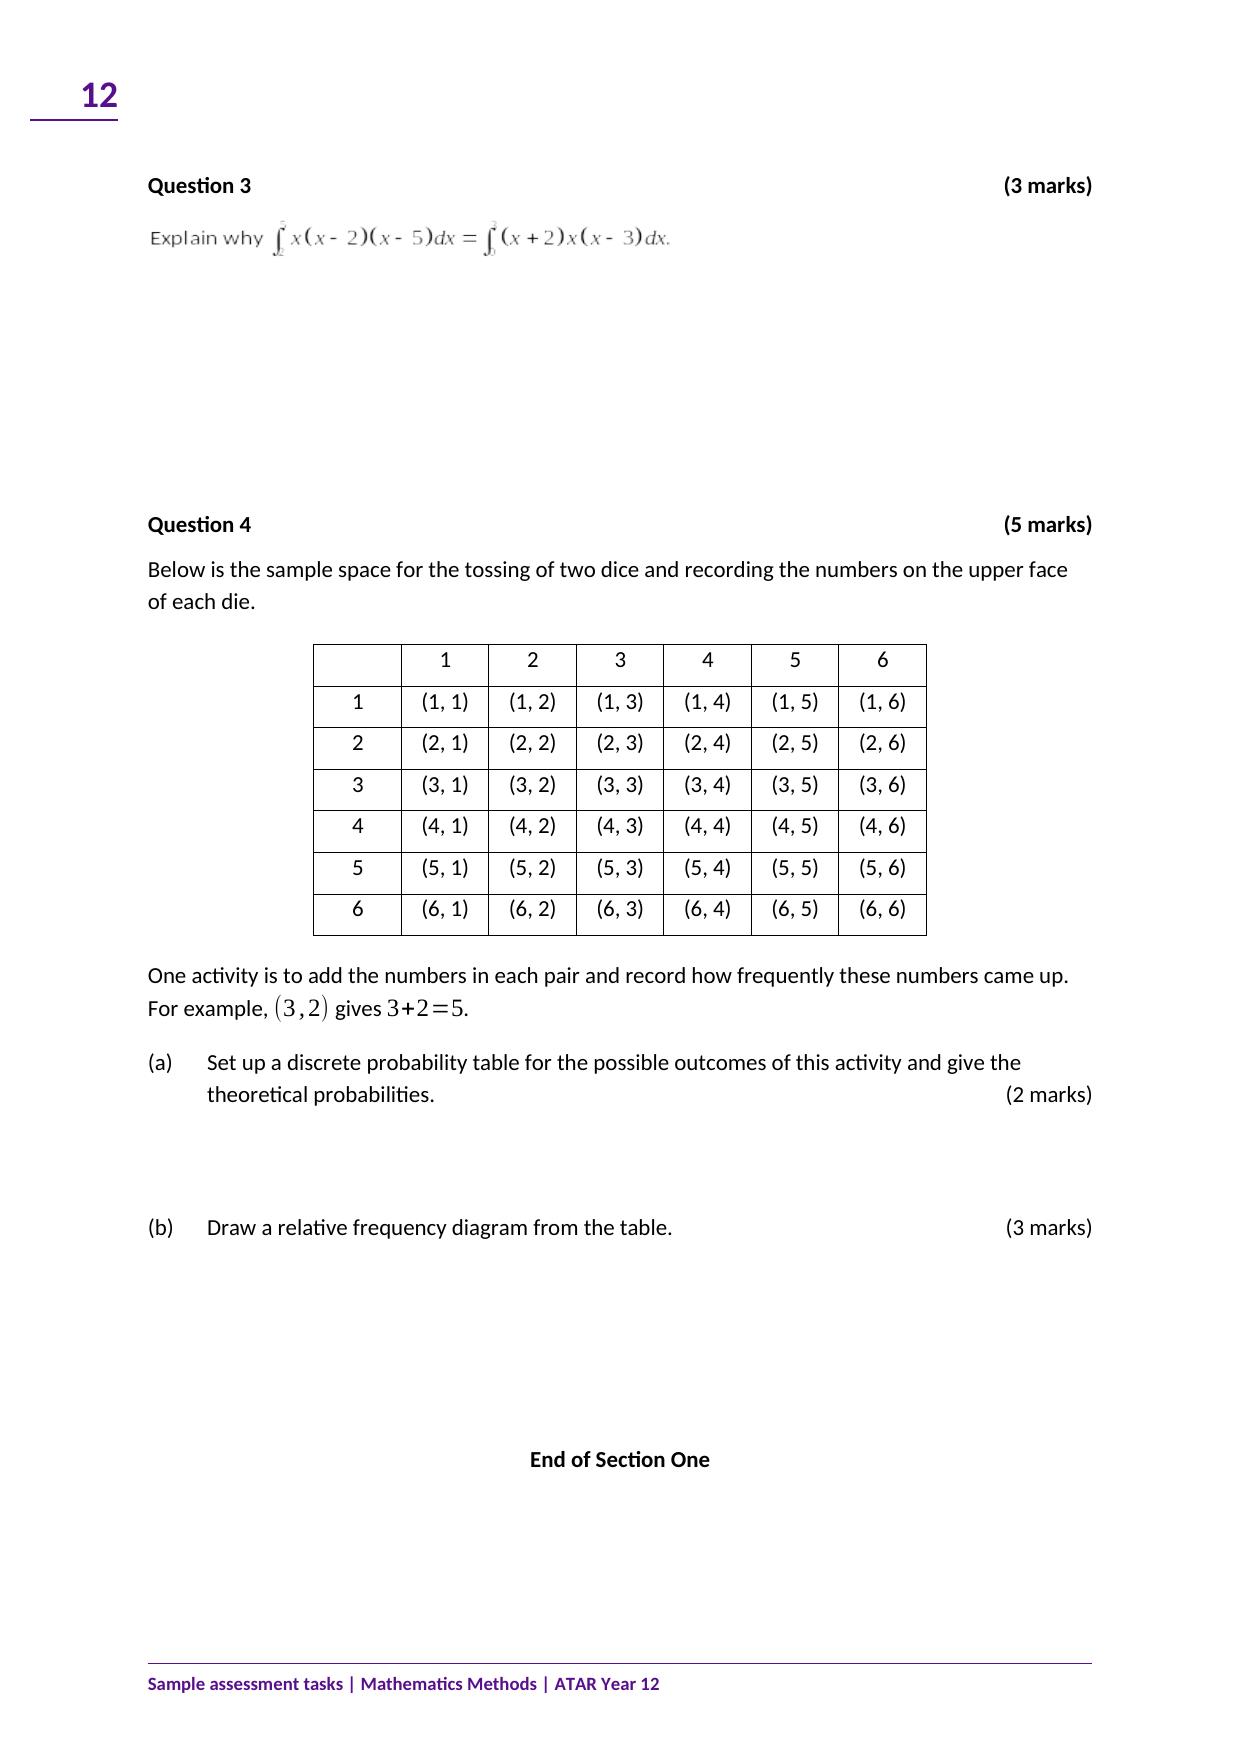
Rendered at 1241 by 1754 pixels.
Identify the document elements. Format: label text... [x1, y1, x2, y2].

table_header 3 [577, 645, 663, 686]
table_cell (6, 1) [402, 895, 488, 935]
table_cell 3 [314, 770, 401, 810]
table_cell (6, 2) [489, 895, 576, 935]
text One activity is to add the numbers in each pair and record how frequently these numbers came up. For example, gives . [148, 961, 1092, 1023]
table_cell (4, 4) [664, 811, 751, 852]
table_cell 4 [314, 811, 401, 852]
table_header 5 [752, 645, 838, 686]
table_cell (2, 4) [664, 728, 751, 769]
table_cell (1, 6) [839, 687, 926, 727]
table_cell (5, 1) [402, 853, 488, 893]
table_cell 2 [314, 728, 401, 769]
table_cell (3, 6) [839, 770, 926, 810]
table_cell (6, 3) [577, 895, 663, 935]
table_cell (1, 5) [752, 687, 838, 727]
table_cell 6 [314, 895, 401, 935]
table_cell (5, 2) [489, 853, 576, 893]
table_header 2 [489, 645, 576, 686]
table_header 4 [664, 645, 751, 686]
table_cell (4, 1) [402, 811, 488, 852]
table_cell (2, 3) [577, 728, 663, 769]
table_cell (5, 5) [752, 853, 838, 893]
table_cell (3, 5) [752, 770, 838, 810]
table_cell (2, 2) [489, 728, 576, 769]
list Draw a relative frequency diagram from the table. (3 marks) [148, 1213, 1092, 1241]
table_cell (3, 1) [402, 770, 488, 810]
table_cell (6, 5) [752, 895, 838, 935]
table_cell (2, 6) [839, 728, 926, 769]
table_cell (1, 1) [402, 687, 488, 727]
table_cell (1, 2) [489, 687, 576, 727]
table_cell (2, 5) [752, 728, 838, 769]
text End of Section One [148, 1445, 1092, 1473]
text Below is the sample space for the tossing of two dice and recording the numbers on the upper face of each die. [148, 555, 1092, 615]
text Question 3 (3 marks) [148, 171, 1092, 199]
table_header 6 [839, 645, 926, 686]
table_cell (4, 6) [839, 811, 926, 852]
table_header [314, 645, 401, 686]
table_header 1 [402, 645, 488, 686]
table_cell (6, 6) [839, 895, 926, 935]
table_cell 5 [314, 853, 401, 893]
table_cell (4, 5) [752, 811, 838, 852]
table_cell (3, 2) [489, 770, 576, 810]
table_cell (3, 4) [664, 770, 751, 810]
table_cell (6, 4) [664, 895, 751, 935]
table_cell (2, 1) [402, 728, 488, 769]
table_cell (4, 3) [577, 811, 663, 852]
table_cell (1, 4) [664, 687, 751, 727]
text Question 4 (5 marks) [148, 510, 1092, 538]
table_cell (5, 4) [664, 853, 751, 893]
list Set up a discrete probability table for the possible outcomes of this activity and give the theoretical probabilities. (2 marks) [148, 1048, 1092, 1108]
table_cell (5, 3) [577, 853, 663, 893]
table_cell (3, 3) [577, 770, 663, 810]
table_cell (4, 2) [489, 811, 576, 852]
table_cell (5, 6) [839, 853, 926, 893]
table_cell 1 [314, 687, 401, 727]
table_cell (1, 3) [577, 687, 663, 727]
